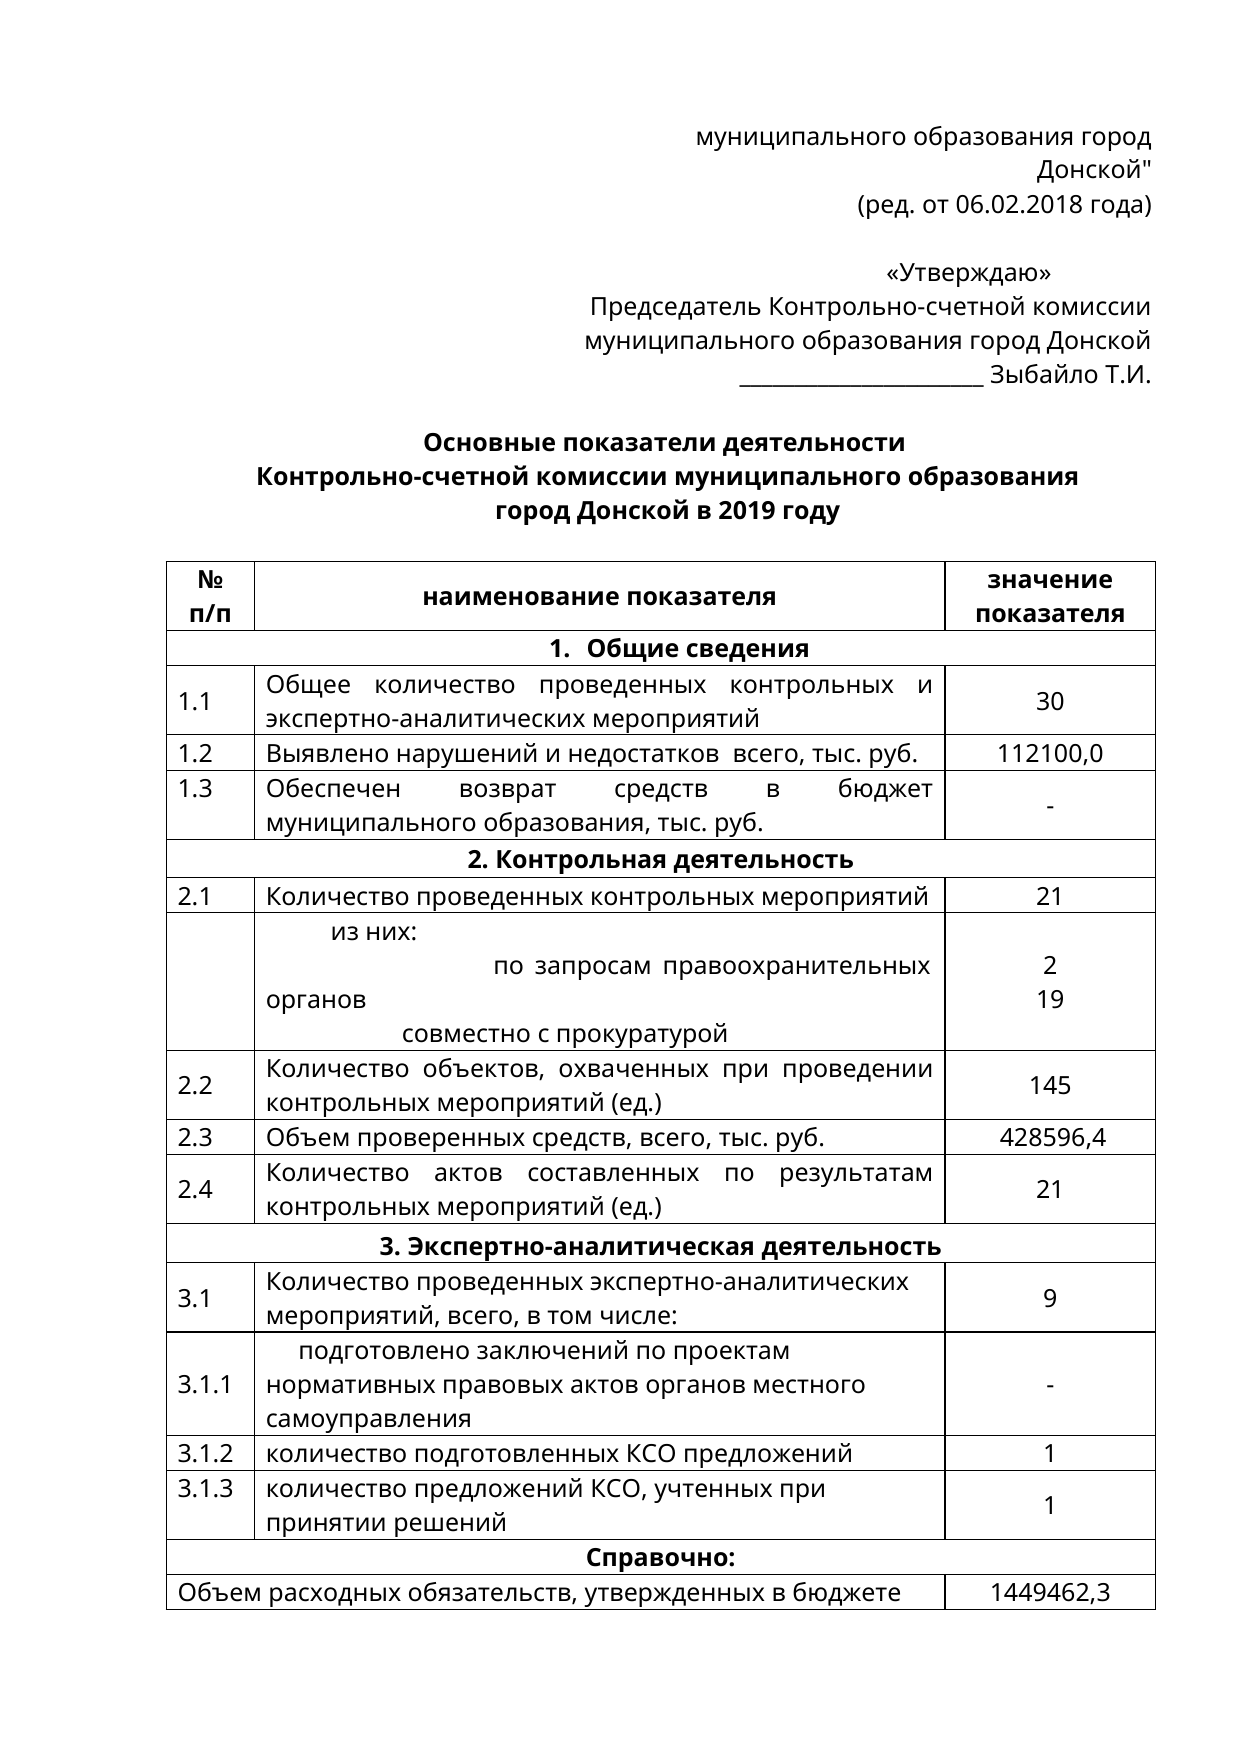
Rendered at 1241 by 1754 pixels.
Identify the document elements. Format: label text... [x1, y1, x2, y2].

table_cell Выявлено нарушений и недостатков всего, тыс. руб. [255, 735, 944, 769]
text муниципального образования город Донской [177, 322, 1152, 357]
table_cell - [946, 1333, 1155, 1434]
table_header № п/п [167, 562, 254, 630]
text Контрольно-счетной комиссии муниципального образования [177, 459, 1152, 493]
table_cell 2.3 [167, 1120, 254, 1154]
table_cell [167, 1575, 944, 1609]
table_cell 1.1 [167, 666, 254, 734]
table_cell 21 [946, 1155, 1155, 1223]
table_cell Справочно: [167, 1540, 1155, 1574]
table_cell - [946, 771, 1155, 839]
table_cell 1449462,3 [946, 1575, 1155, 1609]
table_cell 1.2 [167, 735, 254, 769]
table_cell 3.1.1 [167, 1333, 254, 1434]
table_cell Количество объектов, охваченных при проведении контрольных мероприятий (ед.) [255, 1051, 944, 1119]
table_cell 2. Контрольная деятельность [167, 840, 1155, 877]
table_cell 112100,0 [946, 735, 1155, 769]
table_cell 1.3 [167, 771, 254, 839]
table_cell Обеспечен возврат средств в бюджет муниципального образования, тыс. руб. [255, 771, 944, 839]
table_cell 2.2 [167, 1051, 254, 1119]
table_cell Количество проведенных контрольных мероприятий [255, 878, 944, 912]
table_cell 2.1 [167, 878, 254, 912]
table_cell Общее количество проведенных контрольных и экспертно-аналитических мероприятий [255, 666, 944, 734]
table_cell 21 [946, 878, 1155, 912]
table_cell количество предложений КСО, учтенных при принятии решений [255, 1471, 944, 1539]
table_cell Объем проверенных средств, всего, тыс. руб. [255, 1120, 944, 1154]
table_cell количество подготовленных КСО предложений [255, 1436, 944, 1470]
table_cell 428596,4 [946, 1120, 1155, 1154]
table_cell 3. Экспертно-аналитическая деятельность [167, 1224, 1155, 1262]
text (ред. от 06.02.2018 года) [591, 186, 1152, 220]
table_cell Количество актов составленных по результатам контрольных мероприятий (ед.) [255, 1155, 944, 1223]
text ______________________ Зыбайло Т.И. [177, 357, 1152, 391]
table_cell 3.1 [167, 1263, 254, 1331]
text муниципального образования город Донской" [591, 118, 1152, 186]
text город Донской в 2019 году [177, 493, 1152, 527]
table_cell 2 19 [946, 913, 1155, 1049]
table_cell 3.1.2 [167, 1436, 254, 1470]
table_cell 2.4 [167, 1155, 254, 1223]
table_cell 1 [946, 1471, 1155, 1539]
table_cell [167, 913, 254, 1049]
table_cell из них: по запросам правоохранительных органов совместно с прокуратурой [255, 913, 944, 1049]
text Основные показатели деятельности [177, 425, 1152, 459]
table_header значение показателя [946, 562, 1155, 630]
table_cell Общие сведения [167, 631, 1155, 665]
table_cell 1 [946, 1436, 1155, 1470]
text «Утверждаю» [177, 254, 1152, 288]
table_cell 30 [946, 666, 1155, 734]
table_cell Количество проведенных экспертно-аналитических мероприятий, всего, в том числе: [255, 1263, 944, 1331]
table_header наименование показателя [255, 562, 944, 630]
table_cell 145 [946, 1051, 1155, 1119]
table_cell подготовлено заключений по проектам нормативных правовых актов органов местного самоуправления [255, 1333, 944, 1434]
text Председатель Контрольно-счетной комиссии [177, 288, 1152, 322]
table_cell 3.1.3 [167, 1471, 254, 1539]
table_cell 9 [946, 1263, 1155, 1331]
